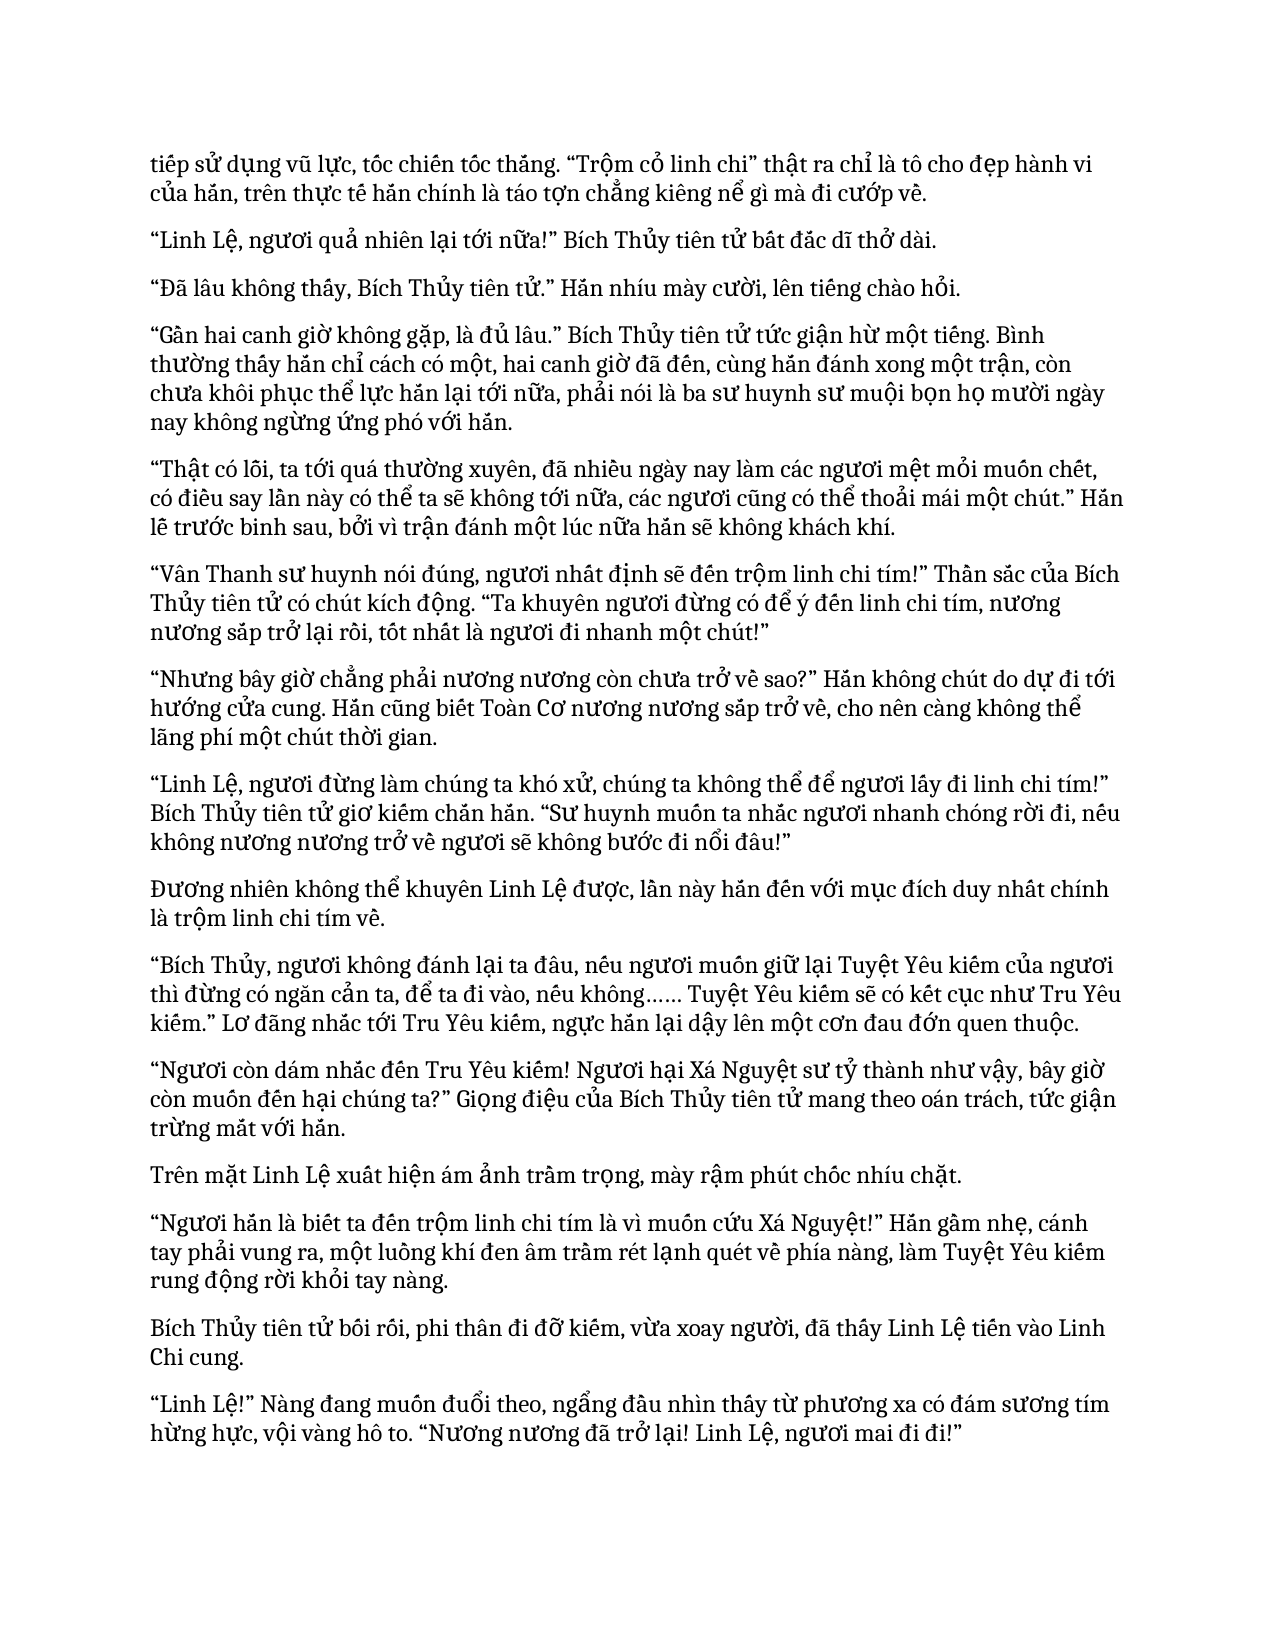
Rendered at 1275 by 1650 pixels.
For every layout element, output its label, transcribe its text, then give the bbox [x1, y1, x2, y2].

text Đương nhiên không thể khuyên Linh Lệ được, lần này hắn đến với mục đích duy nhất chính là trộm linh chi tím về. [150, 875, 1125, 932]
text “Ngươi hắn là biết ta đến trộm linh chi tím là vì muốn cứu Xá Nguyệt!” Hắn gầm nhẹ, cánh tay phải vung ra, một luồng khí đen âm trầm rét lạnh quét về phía nàng, làm Tuyệt Yêu kiếm rung động rời khỏi tay nàng. [150, 1209, 1125, 1295]
text Bích Thủy tiên tử bối rối, phi thân đi đỡ kiếm, vừa xoay người, đã thấy Linh Lệ tiến vào Linh Chi cung. [150, 1314, 1125, 1371]
text “Linh Lệ, ngươi quả nhiên lại tới nữa!” Bích Thủy tiên tử bất đắc dĩ thở dài. [150, 226, 1125, 255]
text “Thật có lỗi, ta tới quá thường xuyên, đã nhiều ngày nay làm các ngươi mệt mỏi muốn chết, có điều say lần này có thể ta sẽ không tới nữa, các ngươi cũng có thể thoải mái một chút.” Hắn lễ trước binh sau, bởi vì trận đánh một lúc nữa hắn sẽ không khách khí. [150, 455, 1125, 541]
text “Vân Thanh sư huynh nói đúng, ngươi nhất định sẽ đến trộm linh chi tím!” Thần sắc của Bích Thủy tiên tử có chút kích động. “Ta khuyên ngươi đừng có để ý đến linh chi tím, nương nương sắp trở lại rồi, tốt nhất là ngươi đi nhanh một chút!” [150, 560, 1125, 646]
text “Nhưng bây giờ chẳng phải nương nương còn chưa trở về sao?” Hắn không chút do dự đi tới hướng cửa cung. Hắn cũng biết Toàn Cơ nương nương sắp trở về, cho nên càng không thể lãng phí một chút thời gian. [150, 665, 1125, 751]
text Trên mặt Linh Lệ xuất hiện ám ảnh trầm trọng, mày rậm phút chốc nhíu chặt. [150, 1161, 1125, 1190]
text “Bích Thủy, ngươi không đánh lại ta đâu, nếu ngươi muốn giữ lại Tuyệt Yêu kiếm của ngươi thì đừng có ngăn cản ta, để ta đi vào, nếu không…… Tuyệt Yêu kiếm sẽ có kết cục như Tru Yêu kiếm.” Lơ đãng nhắc tới Tru Yêu kiếm, ngực hắn lại dậy lên một cơn đau đớn quen thuộc. [150, 951, 1125, 1037]
text “Đã lâu không thấy, Bích Thủy tiên tử.” Hắn nhíu mày cười, lên tiếng chào hỏi. [150, 274, 1125, 302]
text “Linh Lệ, ngươi đừng làm chúng ta khó xử, chúng ta không thể để ngươi lấy đi linh chi tím!” Bích Thủy tiên tử giơ kiếm chắn hắn. “Sư huynh muốn ta nhắc ngươi nhanh chóng rời đi, nếu không nương nương trở về ngươi sẽ không bước đi nổi đâu!” [150, 770, 1125, 856]
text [150, 150, 1125, 207]
text “Linh Lệ!” Nàng đang muốn đuổi theo, ngẩng đầu nhìn thấy từ phương xa có đám sương tím hừng hực, vội vàng hô to. “Nương nương đã trở lại! Linh Lệ, ngươi mai đi đi!” [150, 1390, 1125, 1447]
text “Gần hai canh giờ không gặp, là đủ lâu.” Bích Thủy tiên tử tức giận hừ một tiếng. Bình thường thấy hắn chỉ cách có một, hai canh giờ đã đến, cùng hắn đánh xong một trận, còn chưa khôi phục thể lực hắn lại tới nữa, phải nói là ba sư huynh sư muội bọn họ mười ngày nay không ngừng ứng phó với hắn. [150, 321, 1125, 436]
text “Ngươi còn dám nhắc đến Tru Yêu kiếm! Ngươi hại Xá Nguyệt sư tỷ thành như vậy, bây giờ còn muốn đến hại chúng ta?” Giọng điệu của Bích Thủy tiên tử mang theo oán trách, tức giận trừng mắt với hắn. [150, 1056, 1125, 1142]
